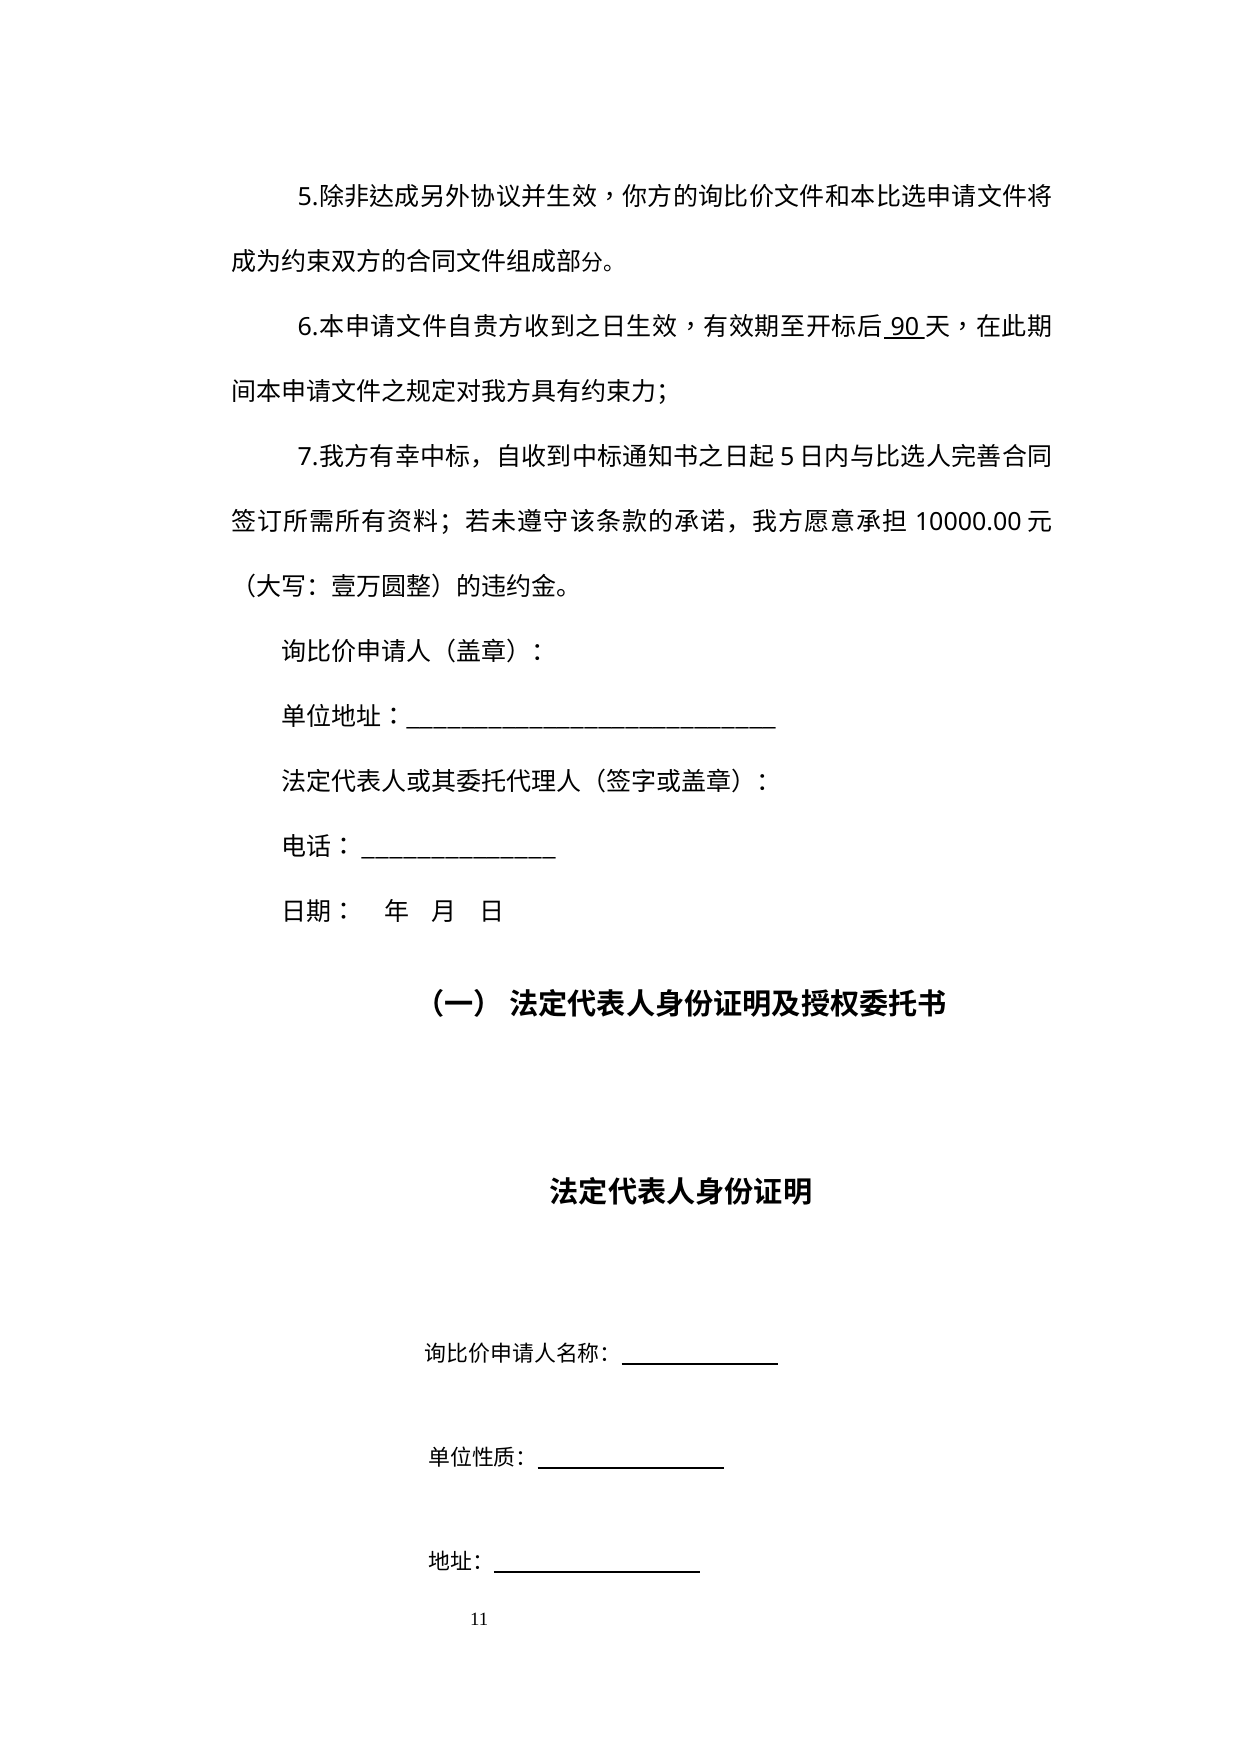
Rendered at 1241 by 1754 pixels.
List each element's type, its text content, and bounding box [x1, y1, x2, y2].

text 7.我方有幸中标，自收到中标通知书之日起5日内与比选人完善合同签订所需所有资料；若未遵守该条款的承诺，我方愿意承担10000.00元（大写：壹万圆整）的违约金。 [231, 422, 1053, 617]
text 地址： [231, 1528, 1053, 1580]
text 询比价申请人（盖章）： [231, 617, 1053, 682]
text 日期： 年 月 日 [231, 877, 1053, 942]
text 单位地址： [231, 682, 1053, 747]
text 6.本申请文件自贵方收到之日生效，有效期至开标后 90天，在此期间本申请文件之规定对我方具有约束力； [231, 292, 1053, 422]
subtitle （一） 法定代表人身份证明及授权委托书 [231, 969, 1053, 1034]
text 询比价申请人名称： [231, 1319, 1053, 1372]
text 单位性质： [231, 1424, 1053, 1476]
text 法定代表人或其委托代理人（签字或盖章）： [231, 747, 1053, 812]
text 5.除非达成另外协议并生效，你方的询比价文件和本比选申请文件将成为约束双方的合同文件组成部分。 [231, 162, 1053, 292]
text 法定代表人身份证明 [231, 1157, 1053, 1222]
text 电话： [231, 812, 1053, 877]
